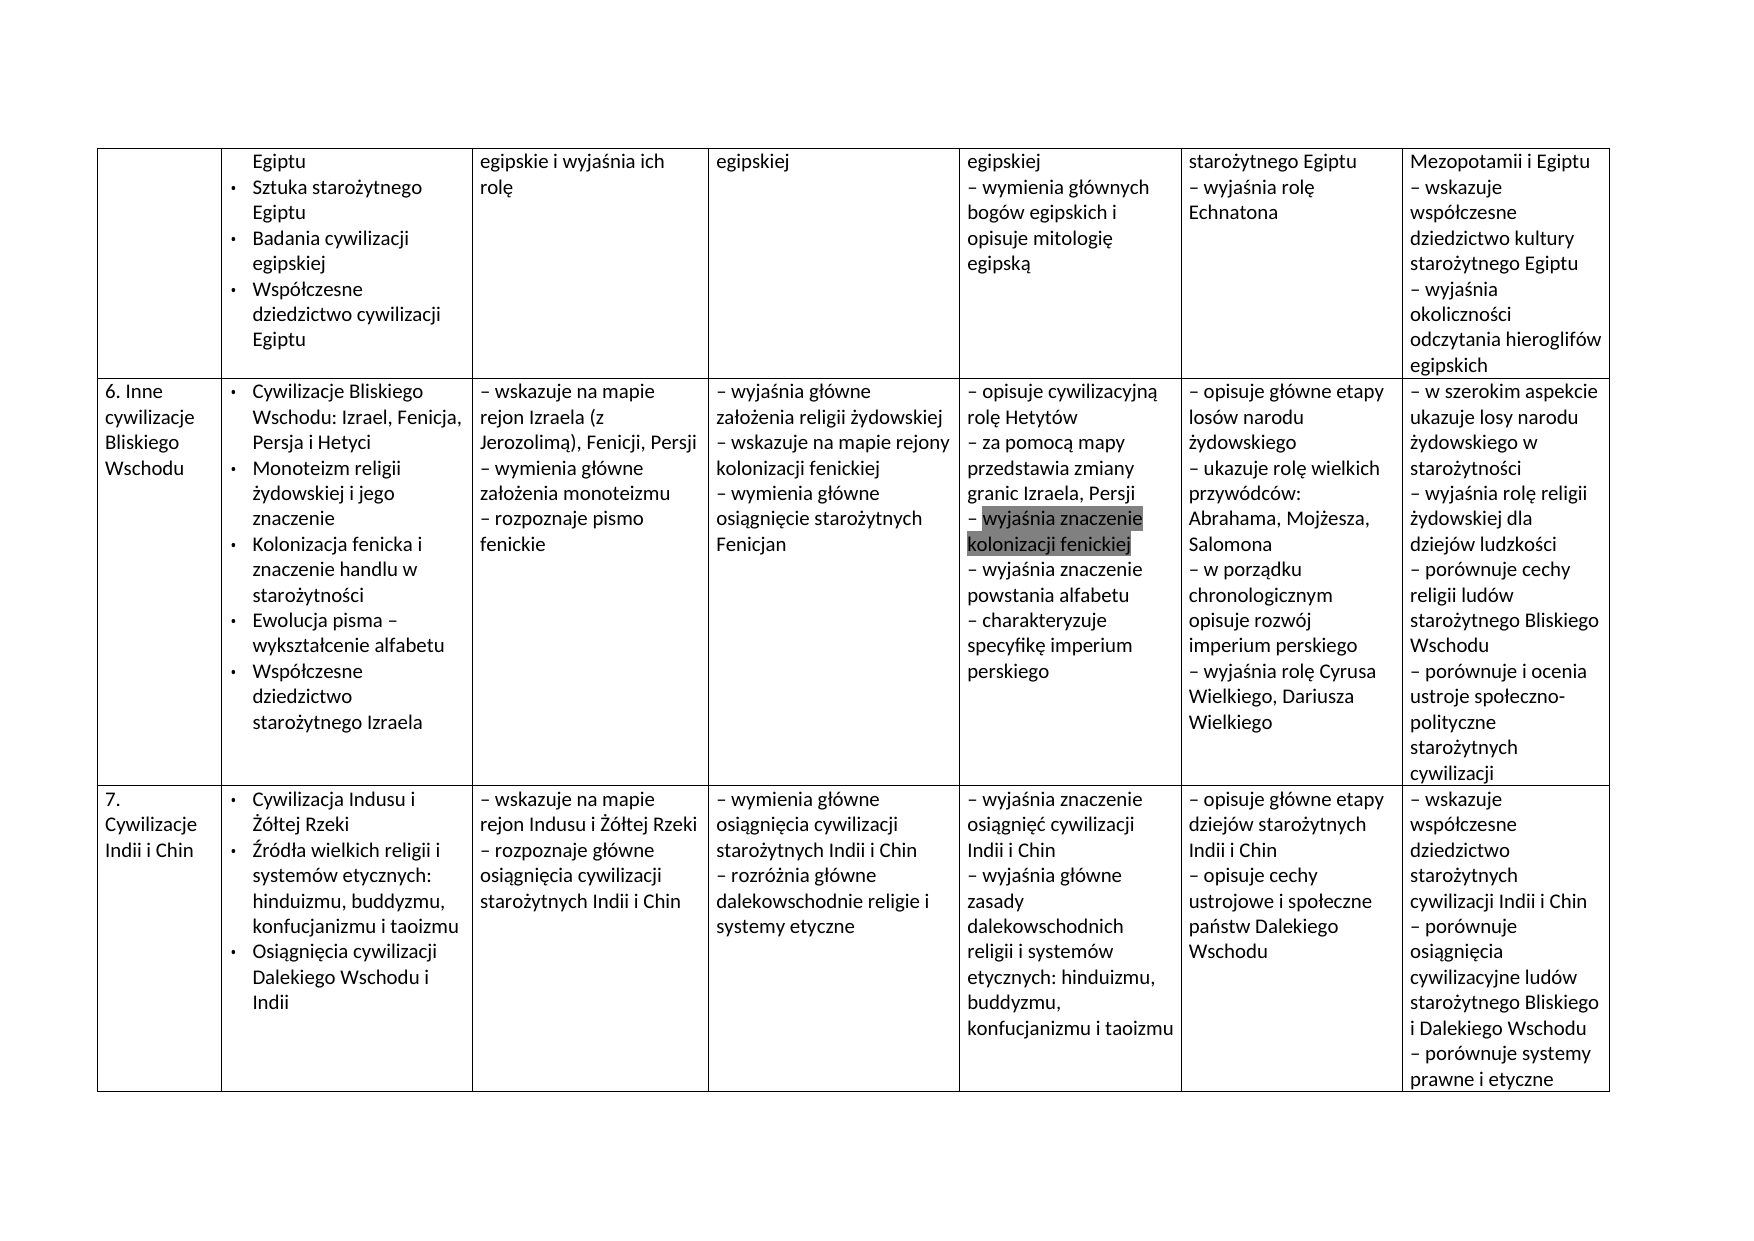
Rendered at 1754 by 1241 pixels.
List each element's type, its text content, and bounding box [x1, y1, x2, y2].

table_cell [1403, 149, 1609, 377]
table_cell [222, 149, 472, 377]
table_cell 6. Inne cywilizacje Bliskiego Wschodu [98, 379, 221, 785]
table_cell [222, 786, 472, 1091]
table_cell – opisuje główne etapy losów narodu żydowskiego – ukazuje rolę wielkich przywódców: Abrahama, Mojżesza, Salomona – w porządku chronologicznym opisuje rozwój imperium perskiego – wyjaśnia rolę Cyrusa Wielkiego, Dariusza Wielkiego [1182, 379, 1402, 785]
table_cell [1182, 149, 1402, 377]
table_cell – wskazuje na mapie rejon Izraela (z Jerozolimą), Fenicji, Persji – wymienia główne założenia monoteizmu – rozpoznaje pismo fenickie [473, 379, 708, 785]
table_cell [98, 149, 221, 377]
table_cell Cywilizacje Bliskiego Wschodu: Izrael, Fenicja, Persja i Hetyci Monoteizm religii żydowskiej i jego znaczenie Kolonizacja fenicka i znaczenie handlu w starożytności Ewolucja pisma – wykształcenie alfabetu Współczesne dziedzictwo starożytnego Izraela [222, 379, 472, 785]
table_cell – opisuje cywilizacyjną rolę Hetytów – za pomocą mapy przedstawia zmiany granic Izraela, Persji – wyjaśnia znaczenie kolonizacji fenickiej – wyjaśnia znaczenie powstania alfabetu – charakteryzuje specyfikę imperium perskiego [960, 379, 1181, 785]
table_cell – w szerokim aspekcie ukazuje losy narodu żydowskiego w starożytności – wyjaśnia rolę religii żydowskiej dla dziejów ludzkości – porównuje cechy religii ludów starożytnego Bliskiego Wschodu – porównuje i ocenia ustroje społeczno-polityczne starożytnych cywilizacji [1403, 379, 1609, 785]
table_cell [1403, 786, 1609, 1091]
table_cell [960, 786, 1181, 1091]
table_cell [1182, 786, 1402, 1091]
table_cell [709, 149, 959, 377]
table_cell – wyjaśnia główne założenia religii żydowskiej – wskazuje na mapie rejony kolonizacji fenickiej – wymienia główne osiągnięcie starożytnych Fenicjan [709, 379, 959, 785]
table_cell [473, 786, 708, 1091]
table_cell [960, 149, 1181, 377]
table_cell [709, 786, 959, 1091]
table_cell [473, 149, 708, 377]
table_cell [98, 786, 221, 1091]
